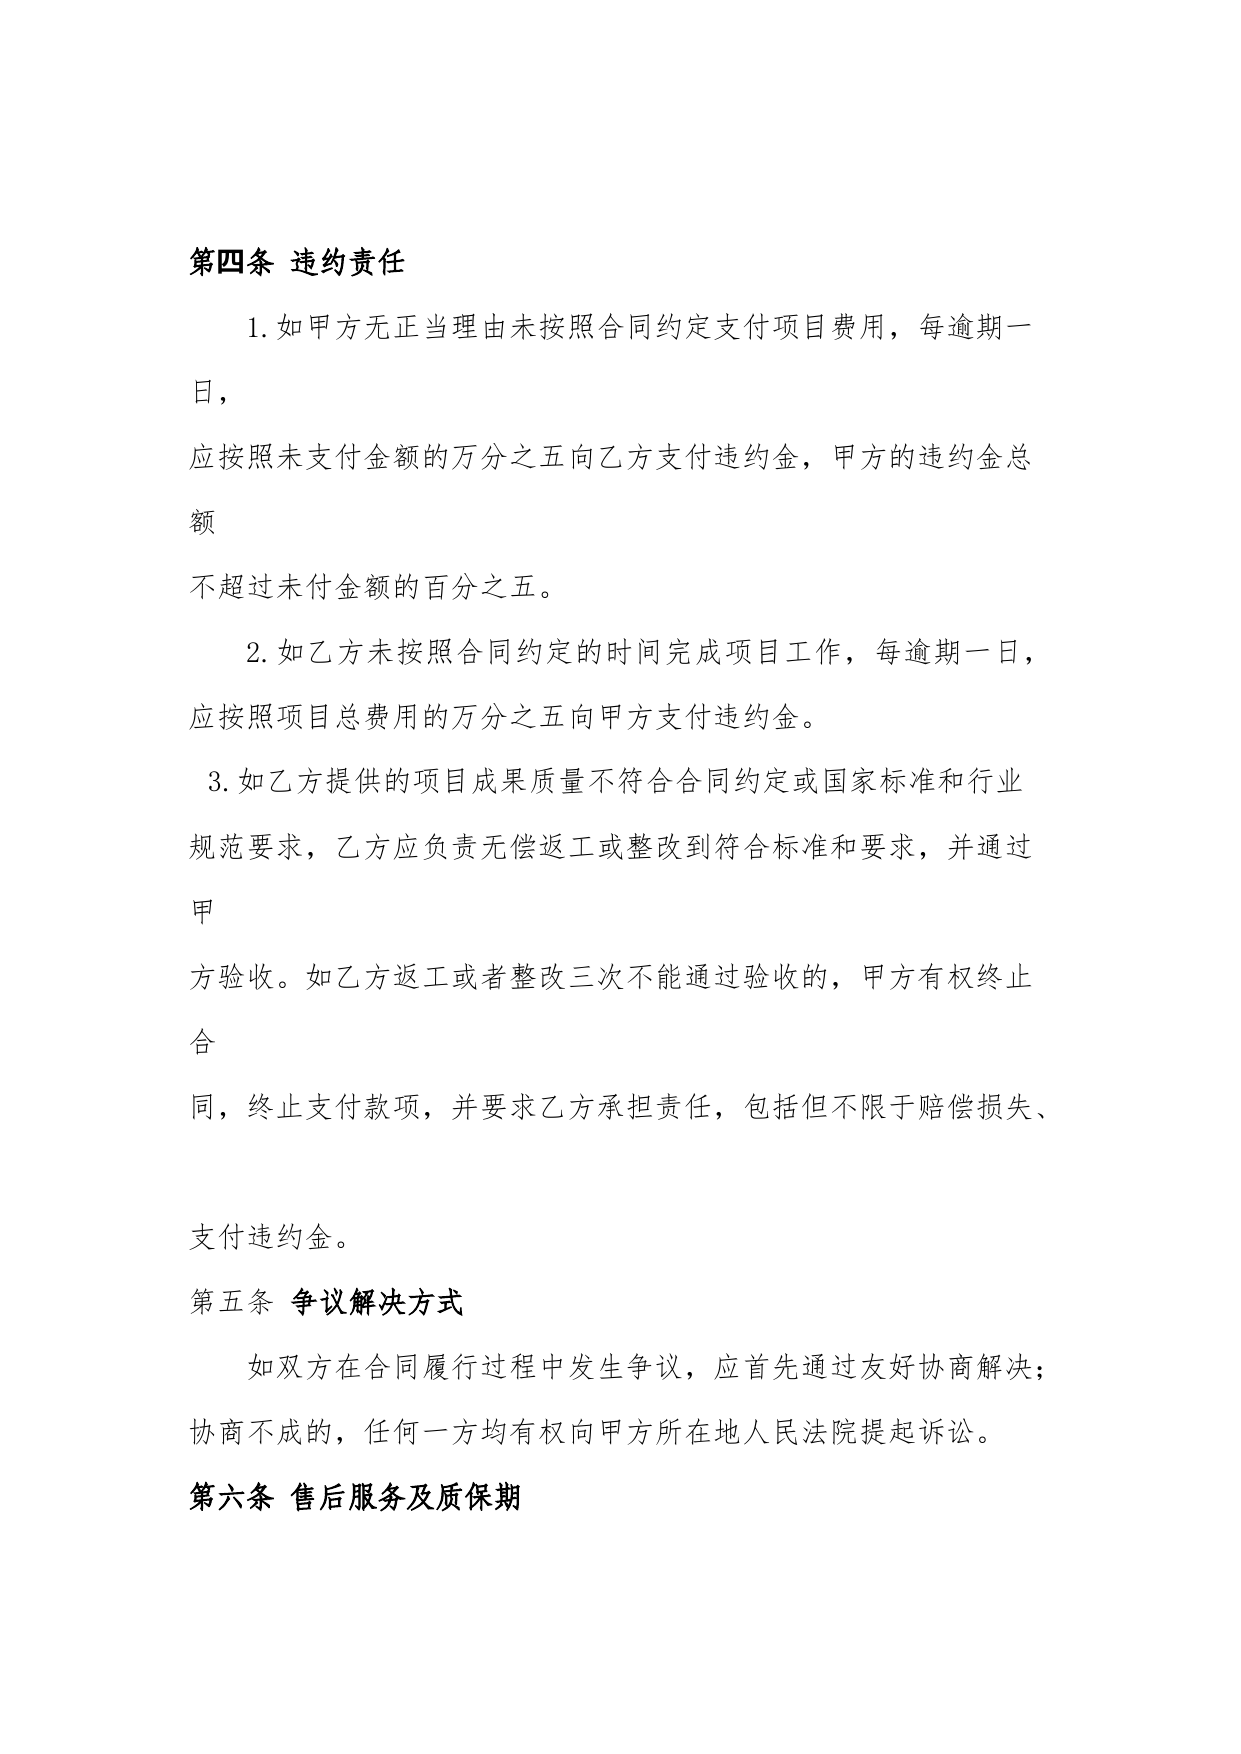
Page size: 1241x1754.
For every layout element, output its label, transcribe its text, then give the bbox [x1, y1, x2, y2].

text 规范要求，乙方应负责无偿返工或整改到符合标准和要求，并通过甲 [187, 812, 1053, 942]
text 如双方在合同履行过程中发生争议，应首先通过友好协商解决； [187, 1332, 1053, 1397]
text 不超过未付金额的百分之五。 [187, 552, 1053, 617]
text 应按照未支付金额的万分之五向乙方支付违约金，甲方的违约金总额 [187, 422, 1053, 552]
text 1.如甲方无正当理由未按照合同约定支付项目费用，每逾期一日， [187, 292, 1053, 422]
text 第四条 违约责任 [187, 227, 1053, 292]
text 同，终止支付款项，并要求乙方承担责任，包括但不限于赔偿损失、 [187, 1072, 1053, 1202]
text 2.如乙方未按照合同约定的时间完成项目工作，每逾期一日，应按照项目总费用的万分之五向甲方支付违约金。 3.如乙方提供的项目成果质量不符合合同约定或国家标准和行业 [187, 617, 1053, 812]
text 协商不成的，任何一方均有权向甲方所在地人民法院提起诉讼。 [187, 1397, 1053, 1462]
text 方验收。如乙方返工或者整改三次不能通过验收的，甲方有权终止合 [187, 942, 1053, 1072]
text 第六条 售后服务及质保期 [187, 1462, 1053, 1527]
text 支付违约金。 第五条 争议解决方式 [187, 1202, 1053, 1332]
